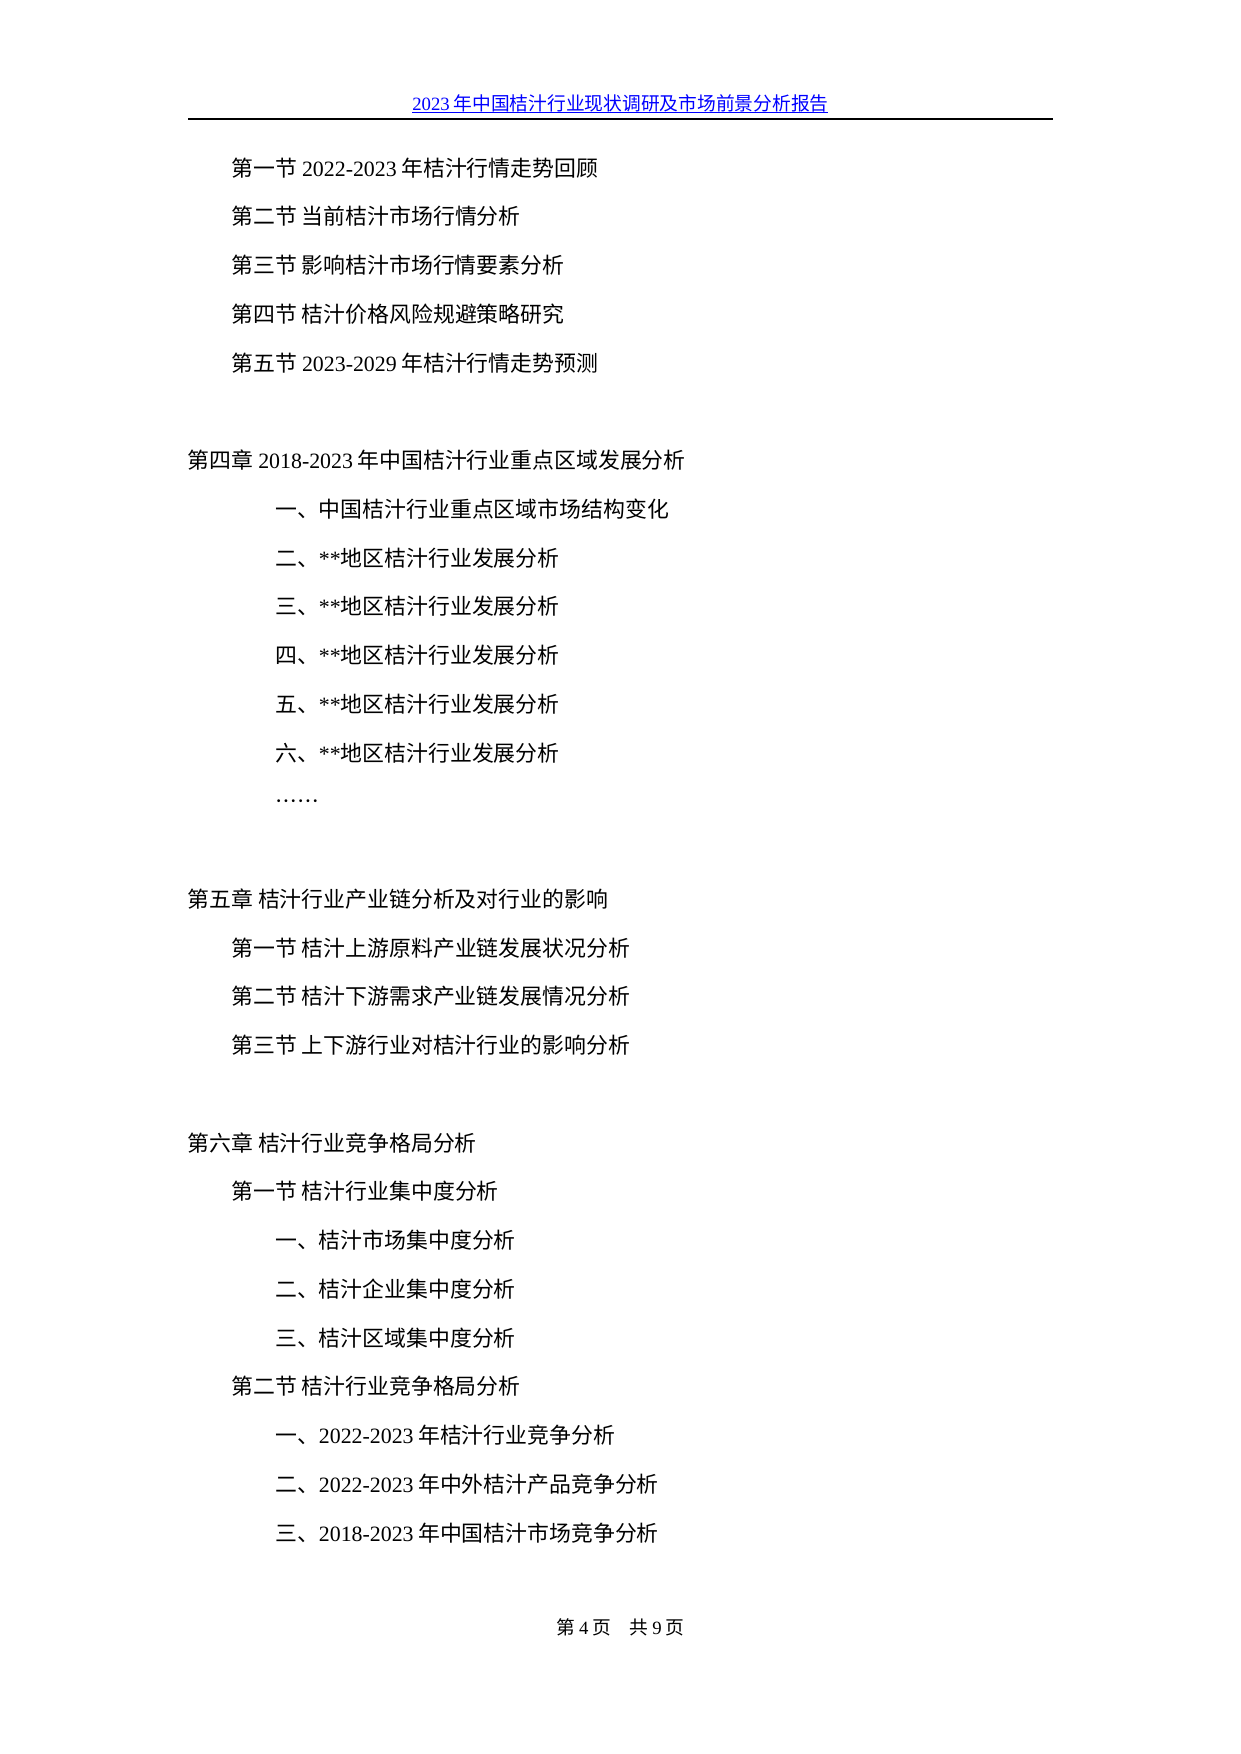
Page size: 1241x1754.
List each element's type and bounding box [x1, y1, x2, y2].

text [187, 150, 1053, 1548]
